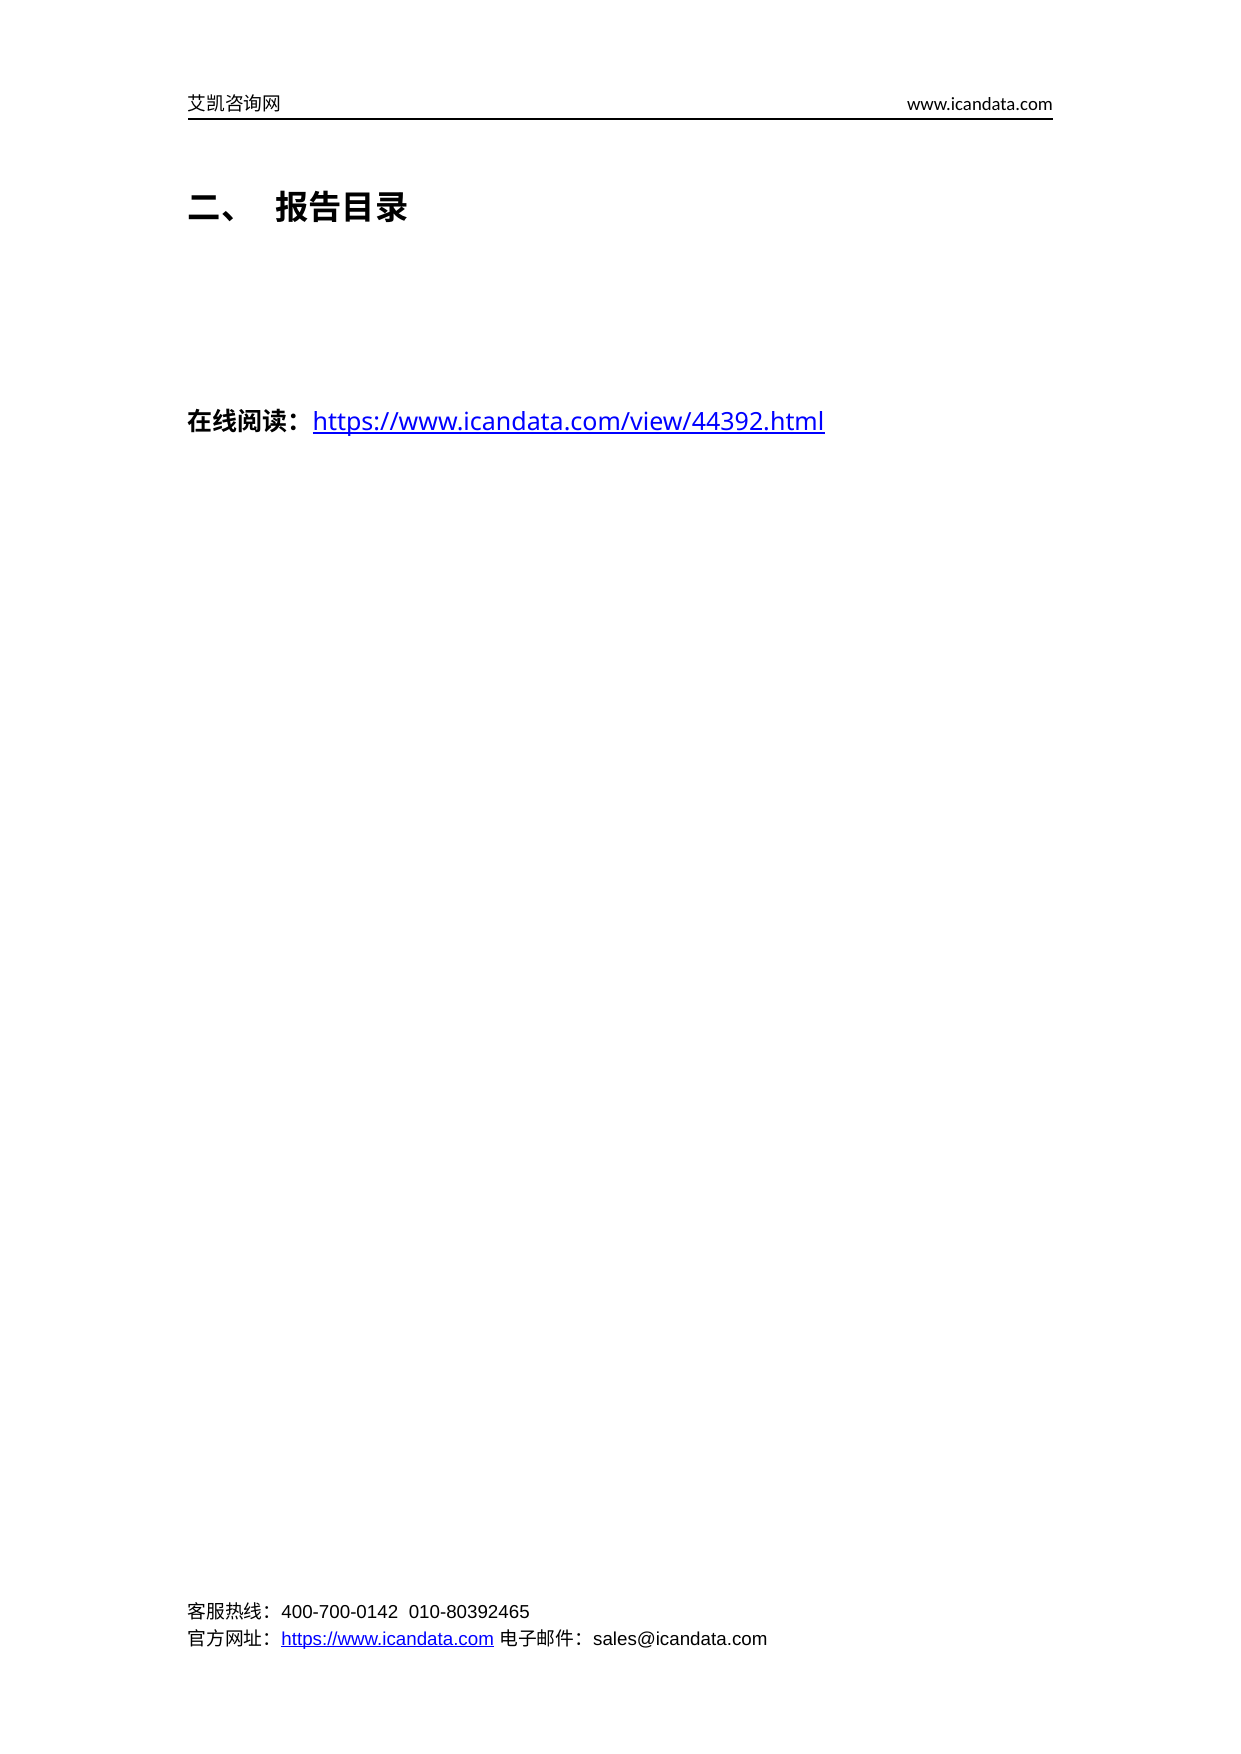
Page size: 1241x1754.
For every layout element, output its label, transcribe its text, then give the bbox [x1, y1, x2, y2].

subtitle 报告目录 [187, 172, 1053, 237]
text 在线阅读：https://www.icandata.com/view/44392.html [187, 387, 1053, 452]
